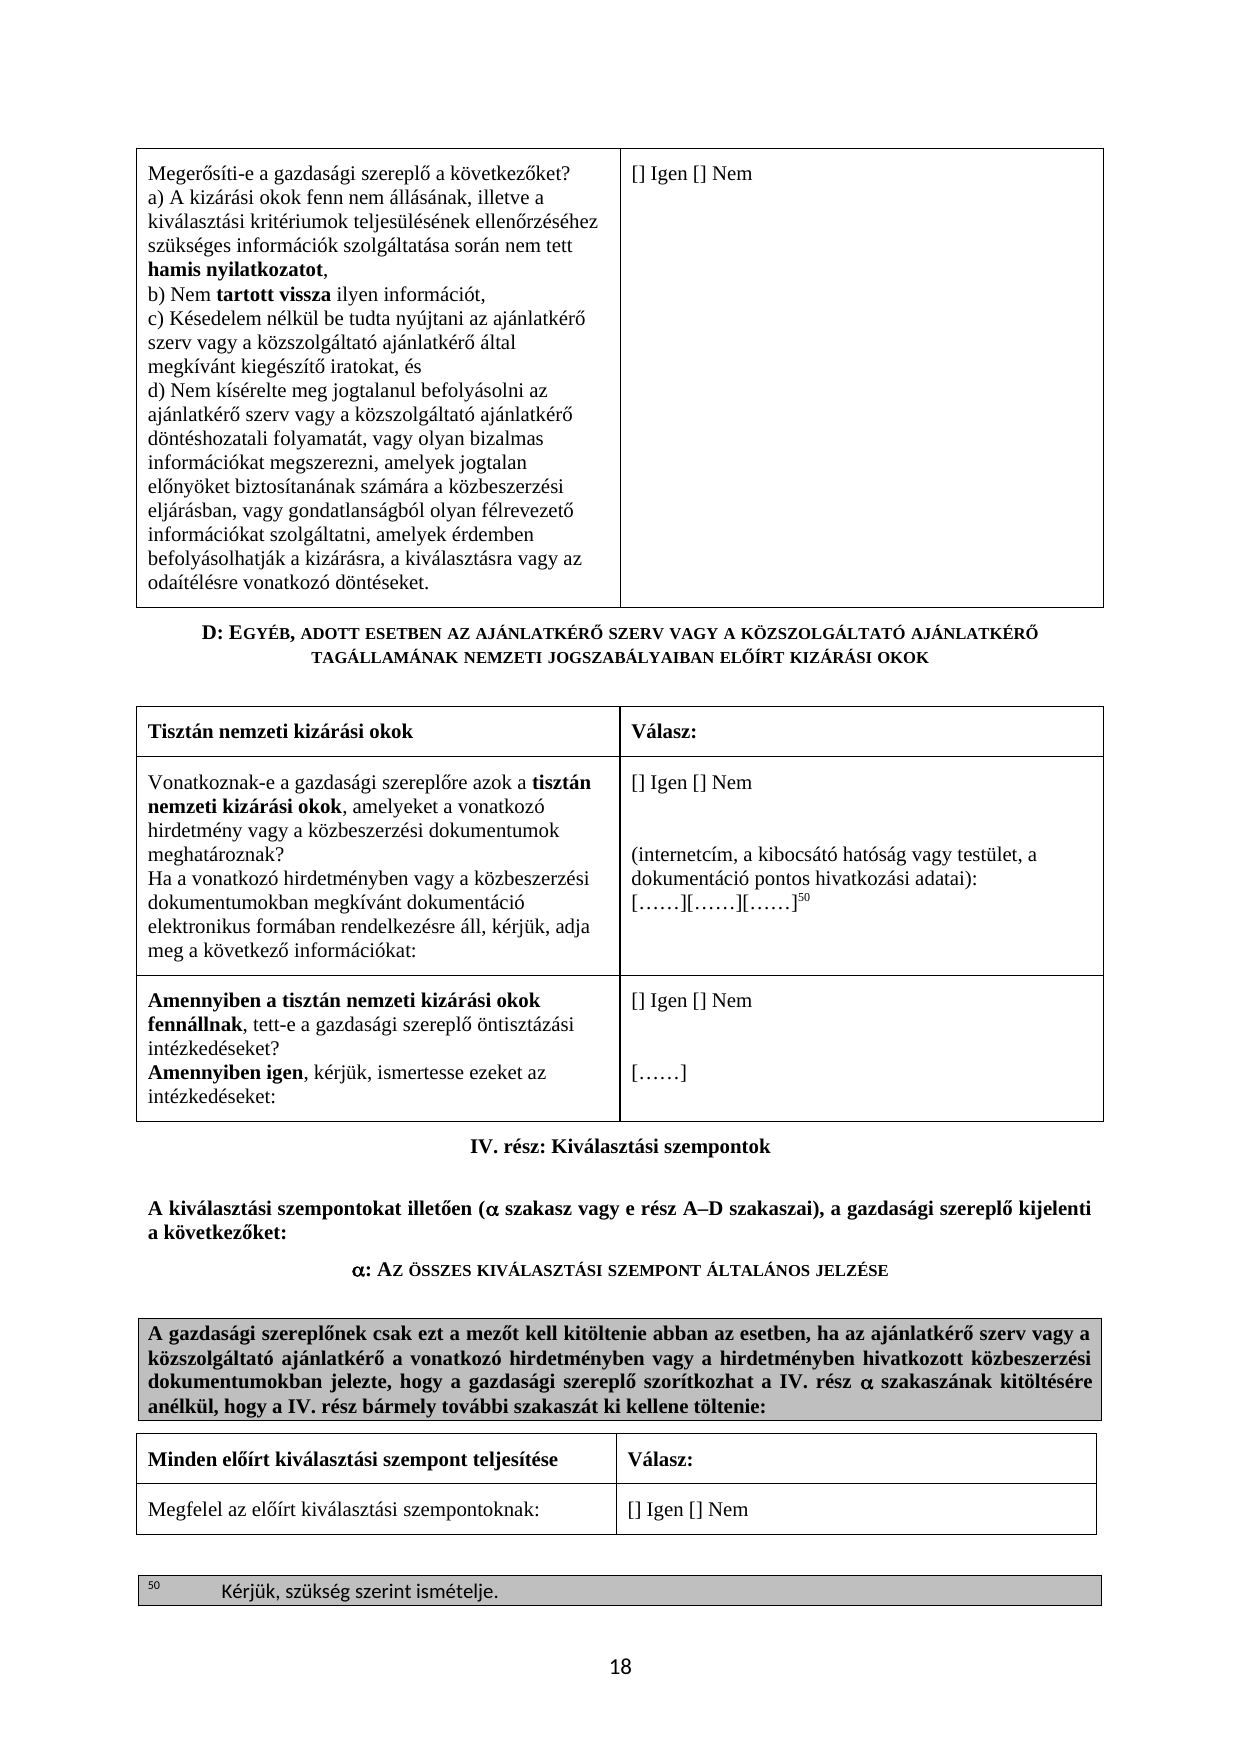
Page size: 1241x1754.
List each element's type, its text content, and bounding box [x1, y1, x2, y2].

text D: Egyéb, adott esetben az ajánlatkérő szerv vagy a közszolgáltató ajánlatkérő tagállamának nemzeti jogszabályaiban előírt kizárási okok [148, 620, 1093, 668]
table_cell [] Igen [] Nem [617, 1484, 1096, 1533]
table_cell Megerősíti-e a gazdasági szereplő a következőket? a) A kizárási okok fenn nem állásának, illetve a kiválasztási kritériumok teljesülésének ellenőrzéséhez szükséges információk szolgáltatása során nem tett hamis nyilatkozatot, b) Nem tartott vissza ilyen információt, c) Késedelem nélkül be tudta nyújtani az ajánlatkérő szerv vagy a közszolgáltató ajánlatkérő által megkívánt kiegészítő iratokat, és d) Nem kísérelte meg jogtalanul befolyásolni az ajánlatkérő szerv vagy a közszolgáltató ajánlatkérő döntéshozatali folyamatát, vagy olyan bizalmas információkat megszerezni, amelyek jogtalan előnyöket biztosítanának számára a közbeszerzési eljárásban, vagy gondatlanságból olyan félrevezető információkat szolgáltatni, amelyek érdemben befolyásolhatják a kizárásra, a kiválasztásra vagy az odaítélésre vonatkozó döntéseket. [137, 149, 620, 607]
table_cell [] Igen [] Nem (internetcím, a kibocsátó hatóság vagy testület, a dokumentáció pontos hivatkozási adatai): [……][……][……] [621, 757, 1103, 974]
text A gazdasági szereplőnek csak ezt a mezőt kell kitöltenie abban az esetben, ha az ajánlatkérő szerv vagy a közszolgáltató ajánlatkérő a vonatkozó hirdetményben vagy a hirdetményben hivatkozott közbeszerzési dokumentumokban jelezte, hogy a gazdasági szereplő szorítkozhat a IV. rész szakaszának kitöltésére anélkül, hogy a IV. rész bármely további szakaszát ki kellene töltenie: [139, 1319, 1101, 1420]
table_cell Amennyiben a tisztán nemzeti kizárási okok fennállnak, tett-e a gazdasági szereplő öntisztázási intézkedéseket? Amennyiben igen, kérjük, ismertesse ezeket az intézkedéseket: [137, 976, 619, 1121]
table_header Tisztán nemzeti kizárási okok [137, 707, 619, 756]
table_cell Megfelel az előírt kiválasztási szempontoknak: [137, 1484, 616, 1533]
table_header Minden előírt kiválasztási szempont teljesítése [137, 1434, 616, 1483]
table_cell [] Igen [] Nem [……] [621, 976, 1103, 1121]
table_header Válasz: [621, 707, 1103, 756]
text IV. rész: Kiválasztási szempontok [148, 1134, 1093, 1158]
text A kiválasztási szempontokat illetően ( szakasz vagy e rész A–D szakaszai), a gazdasági szereplő kijelenti a következőket: [148, 1196, 1093, 1244]
table_header Válasz: [617, 1434, 1096, 1483]
table_cell [] Igen [] Nem [621, 149, 1103, 607]
text : Az összes kiválasztási szempont általános jelzése [148, 1257, 1093, 1281]
table_cell Vonatkoznak-e a gazdasági szereplőre azok a tisztán nemzeti kizárási okok, amelyeket a vonatkozó hirdetmény vagy a közbeszerzési dokumentumok meghatároznak? Ha a vonatkozó hirdetményben vagy a közbeszerzési dokumentumokban megkívánt dokumentáció elektronikus formában rendelkezésre áll, kérjük, adja meg a következő információkat: [137, 757, 619, 974]
